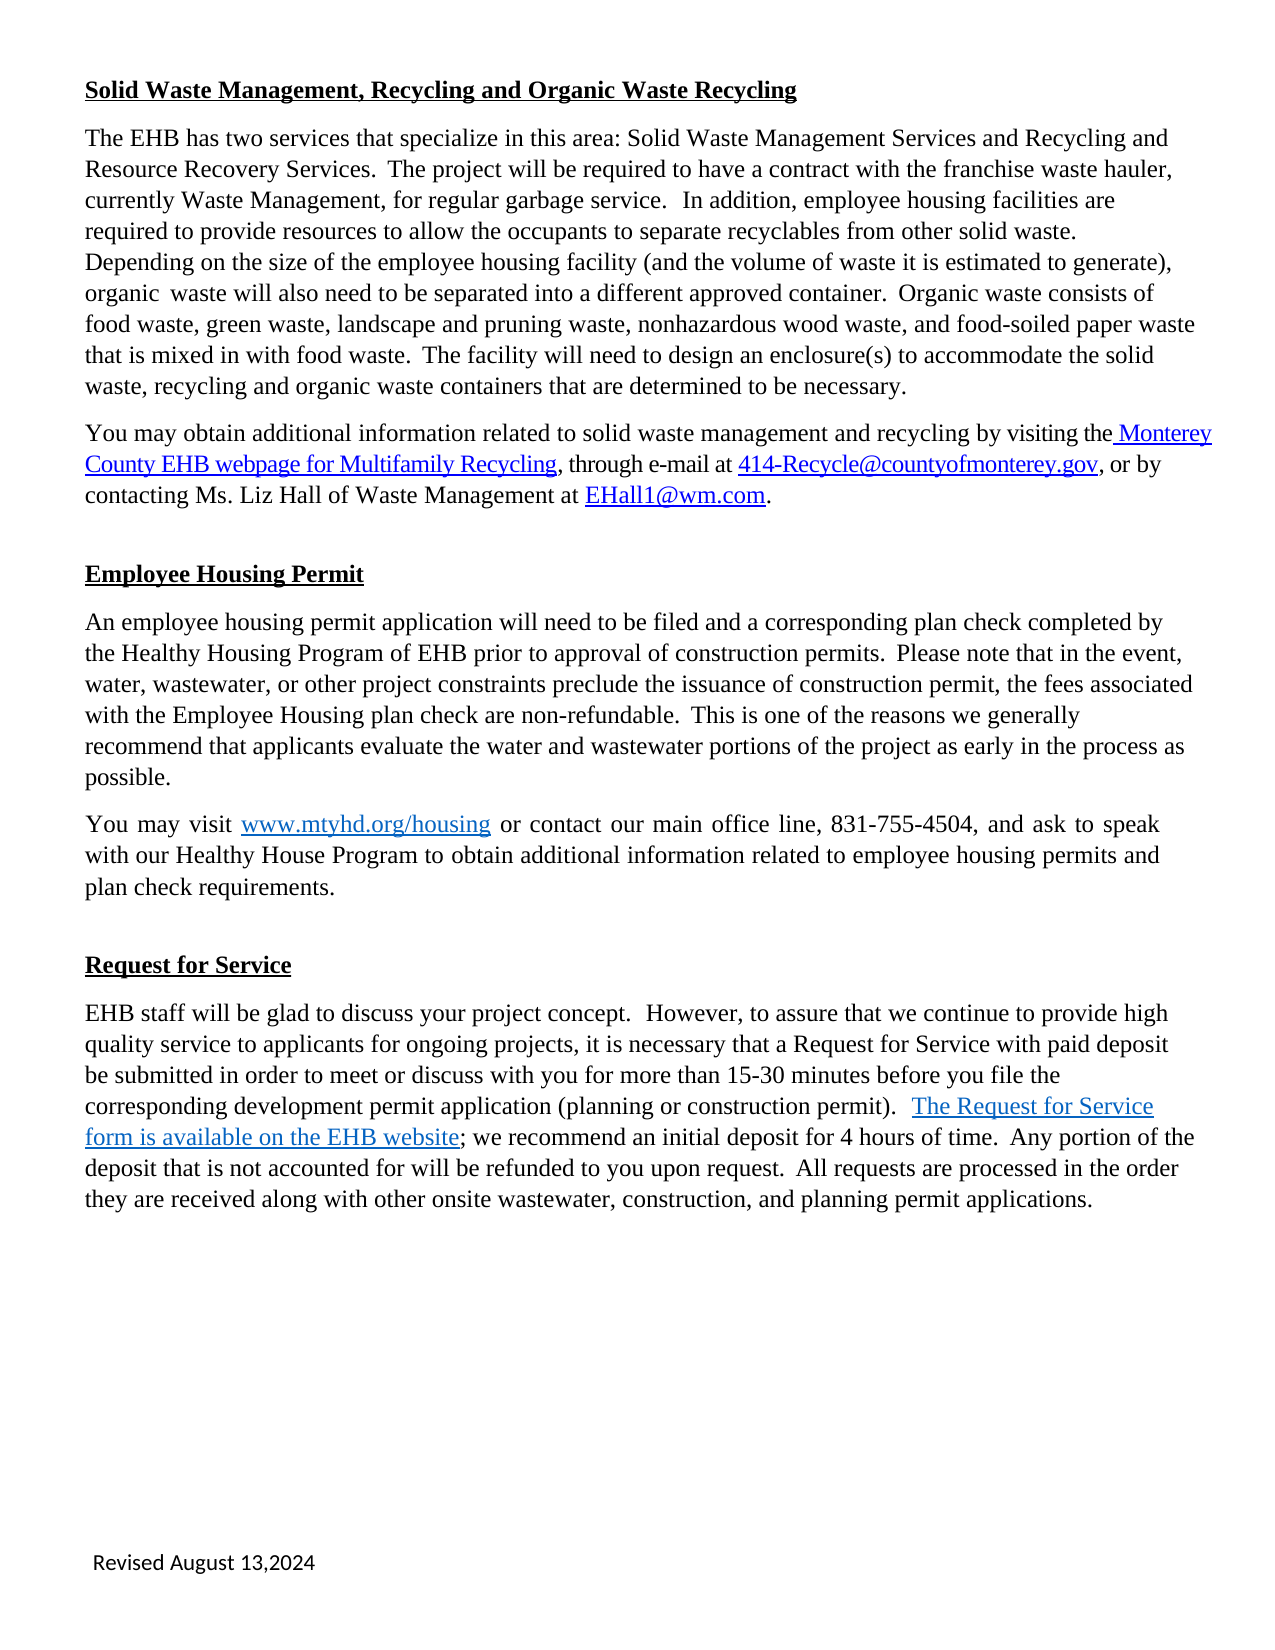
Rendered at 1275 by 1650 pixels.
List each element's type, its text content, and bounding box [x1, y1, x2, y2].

text The EHB has two services that specialize in this area: Solid Waste Management Services and Recycling and Resource Recovery Services. The project will be required to have a contract with the franchise waste hauler, currently Waste Management, for regular garbage service. In addition, employee housing facilities are required to provide resources to allow the occupants to separate recyclables from other solid waste. Depending on the size of the employee housing facility (and the volume of waste it is estimated to generate), organic waste will also need to be separated into a different approved container. Organic waste consists of food waste, green waste, landscape and pruning waste, nonhazardous wood waste, and food-soiled paper waste that is mixed in with food waste. The facility will need to design an enclosure(s) to accommodate the solid waste, recycling and organic waste containers that are determined to be necessary. [84, 123, 1196, 400]
text An employee housing permit application will need to be filed and a corresponding plan check completed by the Healthy Housing Program of EHB prior to approval of construction permits. Please note that in the event, water, wastewater, or other project constraints preclude the issuance of construction permit, the fees associated with the Employee Housing plan check are non-refundable. This is one of the reasons we generally recommend that applicants evaluate the water and wastewater portions of the project as early in the process as possible. [84, 607, 1194, 791]
subtitle Request for Service [84, 950, 1212, 979]
subtitle Employee Housing Permit [84, 559, 1212, 588]
text You may visit www.mtyhd.org/housing or contact our main office line, 831-755-4504, and ask to speak with our Healthy House Program to obtain additional information related to employee housing permits and plan check requirements. [84, 809, 1160, 900]
subtitle Solid Waste Management, Recycling and Organic Waste Recycling [84, 75, 1212, 104]
text EHB staff will be glad to discuss your project concept. However, to assure that we continue to provide high quality service to applicants for ongoing projects, it is necessary that a Request for Service with paid deposit be submitted in order to meet or discuss with you for more than 15-30 minutes before you file the corresponding development permit application (planning or construction permit). The Request for Service form is available on the EHB website; we recommend an initial deposit for 4 hours of time. Any portion of the deposit that is not accounted for will be refunded to you upon request. All requests are processed in the order they are received along with other onsite wastewater, construction, and planning permit applications. [84, 998, 1195, 1213]
text You may obtain additional information related to solid waste management and recycling by visiting the Monterey County EHB webpage for Multifamily Recycling, through e-mail at 414-Recycle@countyofmonterey.gov, or by contacting Ms. Liz Hall of Waste Management at EHall1@wm.com. [84, 418, 1212, 509]
